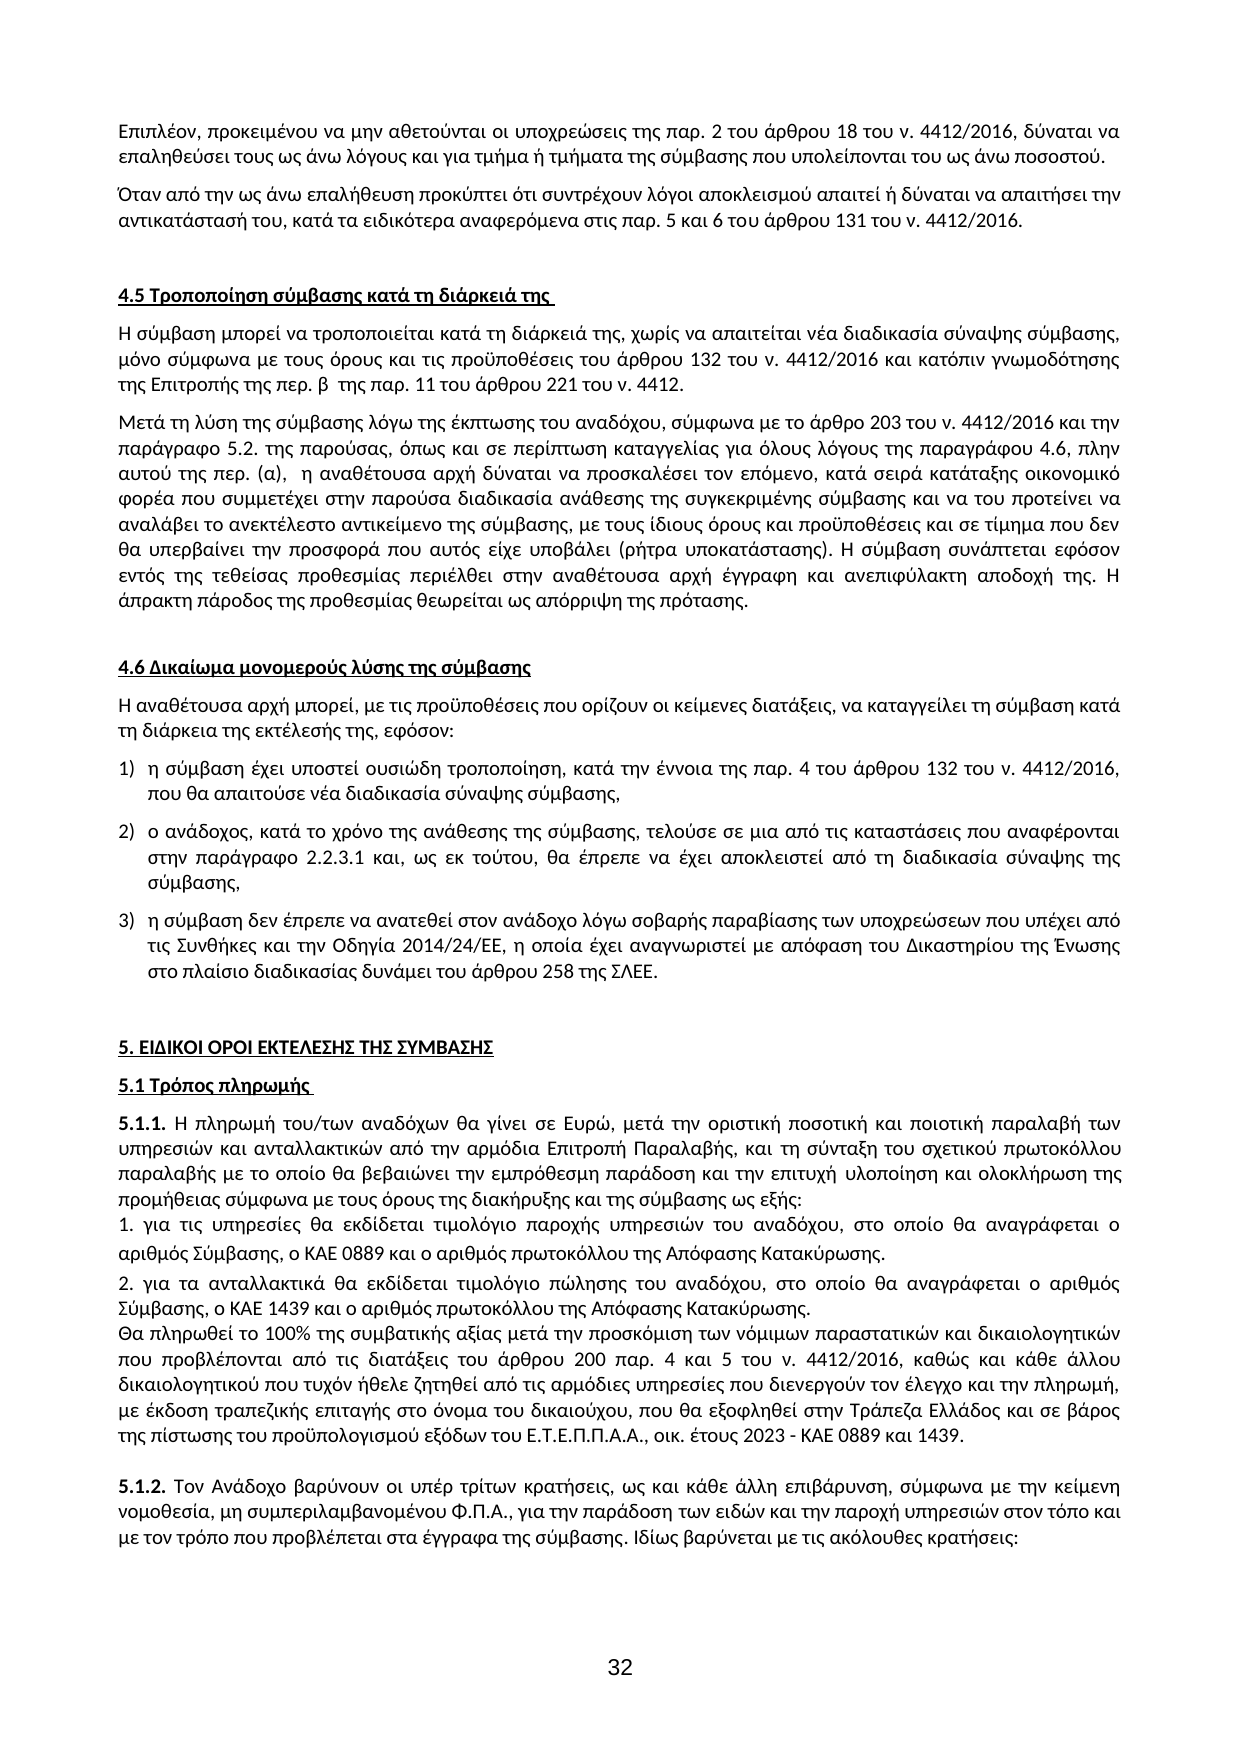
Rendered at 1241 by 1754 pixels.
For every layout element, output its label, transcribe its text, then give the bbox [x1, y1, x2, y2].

text 1. για τις υπηρεσίες θα εκδίδεται τιμολόγιο παροχής υπηρεσιών του αναδόχου, στο οποίο θα αναγράφεται ο αριθμός Σύμβασης, ο ΚΑΕ 0889 και ο αριθμός πρωτοκόλλου της Απόφασης Κατακύρωσης. [118, 1211, 1122, 1266]
subtitle 4.5 Τροποποίηση σύμβασης κατά τη διάρκειά της [118, 283, 1122, 308]
text 2. για τα ανταλλακτικά θα εκδίδεται τιμολόγιο πώλησης του αναδόχου, στο οποίο θα αναγράφεται ο αριθμός Σύμβασης, ο ΚΑΕ 1439 και ο αριθμός πρωτοκόλλου της Απόφασης Κατακύρωσης. [118, 1270, 1122, 1321]
list η σύμβαση δεν έπρεπε να ανατεθεί στον ανάδοχο λόγω σοβαρής παραβίασης των υποχρεώσεων που υπέχει από τις Συνθήκες και την Οδηγία 2014/24/ΕΕ, η οποία έχει αναγνωριστεί με απόφαση του Δικαστηρίου της Ένωσης στο πλαίσιο διαδικασίας δυνάμει του άρθρου 258 της ΣΛΕΕ. [118, 907, 1122, 983]
text 5.1.1. Η πληρωμή του/των αναδόχων θα γίνει σε Ευρώ, μετά την οριστική ποσοτική και ποιοτική παραλαβή των υπηρεσιών και ανταλλακτικών από την αρμόδια Επιτροπή Παραλαβής, και τη σύνταξη του σχετικού πρωτοκόλλου παραλαβής με το οποίο θα βεβαιώνει την εμπρόθεσμη παράδοση και την επιτυχή υλοποίηση και ολοκλήρωση της προμήθειας σύμφωνα με τους όρους της διακήρυξης και της σύμβασης ως εξής: [118, 1161, 1122, 1211]
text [118, 118, 1122, 169]
subtitle 5. ΕΙΔΙΚΟΙ ΟΡΟΙ ΕΚΤΕΛΕΣΗΣ ΤΗΣ ΣΥΜΒΑΣΗΣ [118, 1034, 1122, 1059]
text 5.1.2. Toν Ανάδοχο βαρύνουν οι υπέρ τρίτων κρατήσεις, ως και κάθε άλλη επιβάρυνση, σύμφωνα με την κείμενη νομοθεσία, μη συμπεριλαμβανομένου Φ.Π.Α., για την παράδοση των ειδών και την παροχή υπηρεσιών στον τόπο και με τον τρόπο που προβλέπεται στα έγγραφα της σύμβασης. Ιδίως βαρύνεται με τις ακόλουθες κρατήσεις: [118, 1473, 1122, 1549]
list ο ανάδοχος, κατά το χρόνο της ανάθεσης της σύμβασης, τελούσε σε μια από τις καταστάσεις που αναφέρονται στην παράγραφο 2.2.3.1 και, ως εκ τούτου, θα έπρεπε να έχει αποκλειστεί από τη διαδικασία σύναψης της σύμβασης, [118, 818, 1122, 895]
text Όταν από την ως άνω επαλήθευση προκύπτει ότι συντρέχουν λόγοι αποκλεισμού απαιτεί ή δύναται να απαιτήσει την αντικατάστασή του, κατά τα ειδικότερα αναφερόμενα στις παρ. 5 και 6 του άρθρου 131 του ν. 4412/2016. [118, 181, 1122, 232]
subtitle 4.6 Δικαίωμα μονομερούς λύσης της σύμβασης [118, 654, 1122, 679]
text Μετά τη λύση της σύμβασης λόγω της έκπτωσης του αναδόχου, σύμφωνα με το άρθρο 203 του ν. 4412/2016 και την παράγραφο 5.2. της παρούσας, όπως και σε περίπτωση καταγγελίας για όλους λόγους της παραγράφου 4.6, πλην αυτού της περ. (α), η αναθέτουσα αρχή δύναται να προσκαλέσει τον επόμενο, κατά σειρά κατάταξης οικονομικό φορέα που συμμετέχει στην παρούσα διαδικασία ανάθεσης της συγκεκριμένης σύμβασης και να του προτείνει να αναλάβει το ανεκτέλεστο αντικείμενο της σύμβασης, με τους ίδιους όρους και προϋποθέσεις και σε τίμημα που δεν θα υπερβαίνει την προσφορά που αυτός είχε υποβάλει (ρήτρα υποκατάστασης). Η σύμβαση συνάπτεται εφόσον εντός της τεθείσας προθεσμίας περιέλθει στην αναθέτουσα αρχή έγγραφη και ανεπιφύλακτη αποδοχή της. Η άπρακτη πάροδος της προθεσμίας θεωρείται ως απόρριψη της πρότασης. [118, 409, 1122, 613]
text Θα πληρωθεί το 100% της συμβατικής αξίας μετά την προσκόμιση των νόμιμων παραστατικών και δικαιολογητικών που προβλέπονται από τις διατάξεις του άρθρου 200 παρ. 4 και 5 του ν. 4412/2016, καθώς και κάθε άλλου δικαιολογητικού που τυχόν ήθελε ζητηθεί από τις αρμόδιες υπηρεσίες που διενεργούν τον έλεγχο και την πληρωμή, με έκδοση τραπεζικής επιταγής στο όνομα του δικαιούχου, που θα εξοφληθεί στην Τράπεζα Ελλάδος και σε βάρος της πίστωσης του προϋπολογισμού εξόδων του Ε.Τ.Ε.Π.Π.Α.Α., οικ. έτους 2023 - ΚΑΕ 0889 και 1439. [118, 1321, 1122, 1448]
list η σύμβαση έχει υποστεί ουσιώδη τροποποίηση, κατά την έννοια της παρ. 4 του άρθρου 132 του ν. 4412/2016, που θα απαιτούσε νέα διαδικασία σύναψης σύμβασης, [118, 755, 1122, 806]
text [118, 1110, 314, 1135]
subtitle 5.1 Τρόπος πληρωμής [118, 1072, 1122, 1097]
text Η αναθέτουσα αρχή μπορεί, με τις προϋποθέσεις που ορίζουν οι κείμενες διατάξεις, να καταγγείλει τη σύμβαση κατά τη διάρκεια της εκτέλεσής της, εφόσον: [118, 692, 1122, 743]
text Η σύμβαση μπορεί να τροποποιείται κατά τη διάρκειά της, χωρίς να απαιτείται νέα διαδικασία σύναψης σύμβασης, μόνο σύμφωνα με τους όρους και τις προϋποθέσεις του άρθρου 132 του ν. 4412/2016 και κατόπιν γνωμοδότησης της Επιτροπής της περ. β της παρ. 11 του άρθρου 221 του ν. 4412. [118, 321, 1122, 397]
